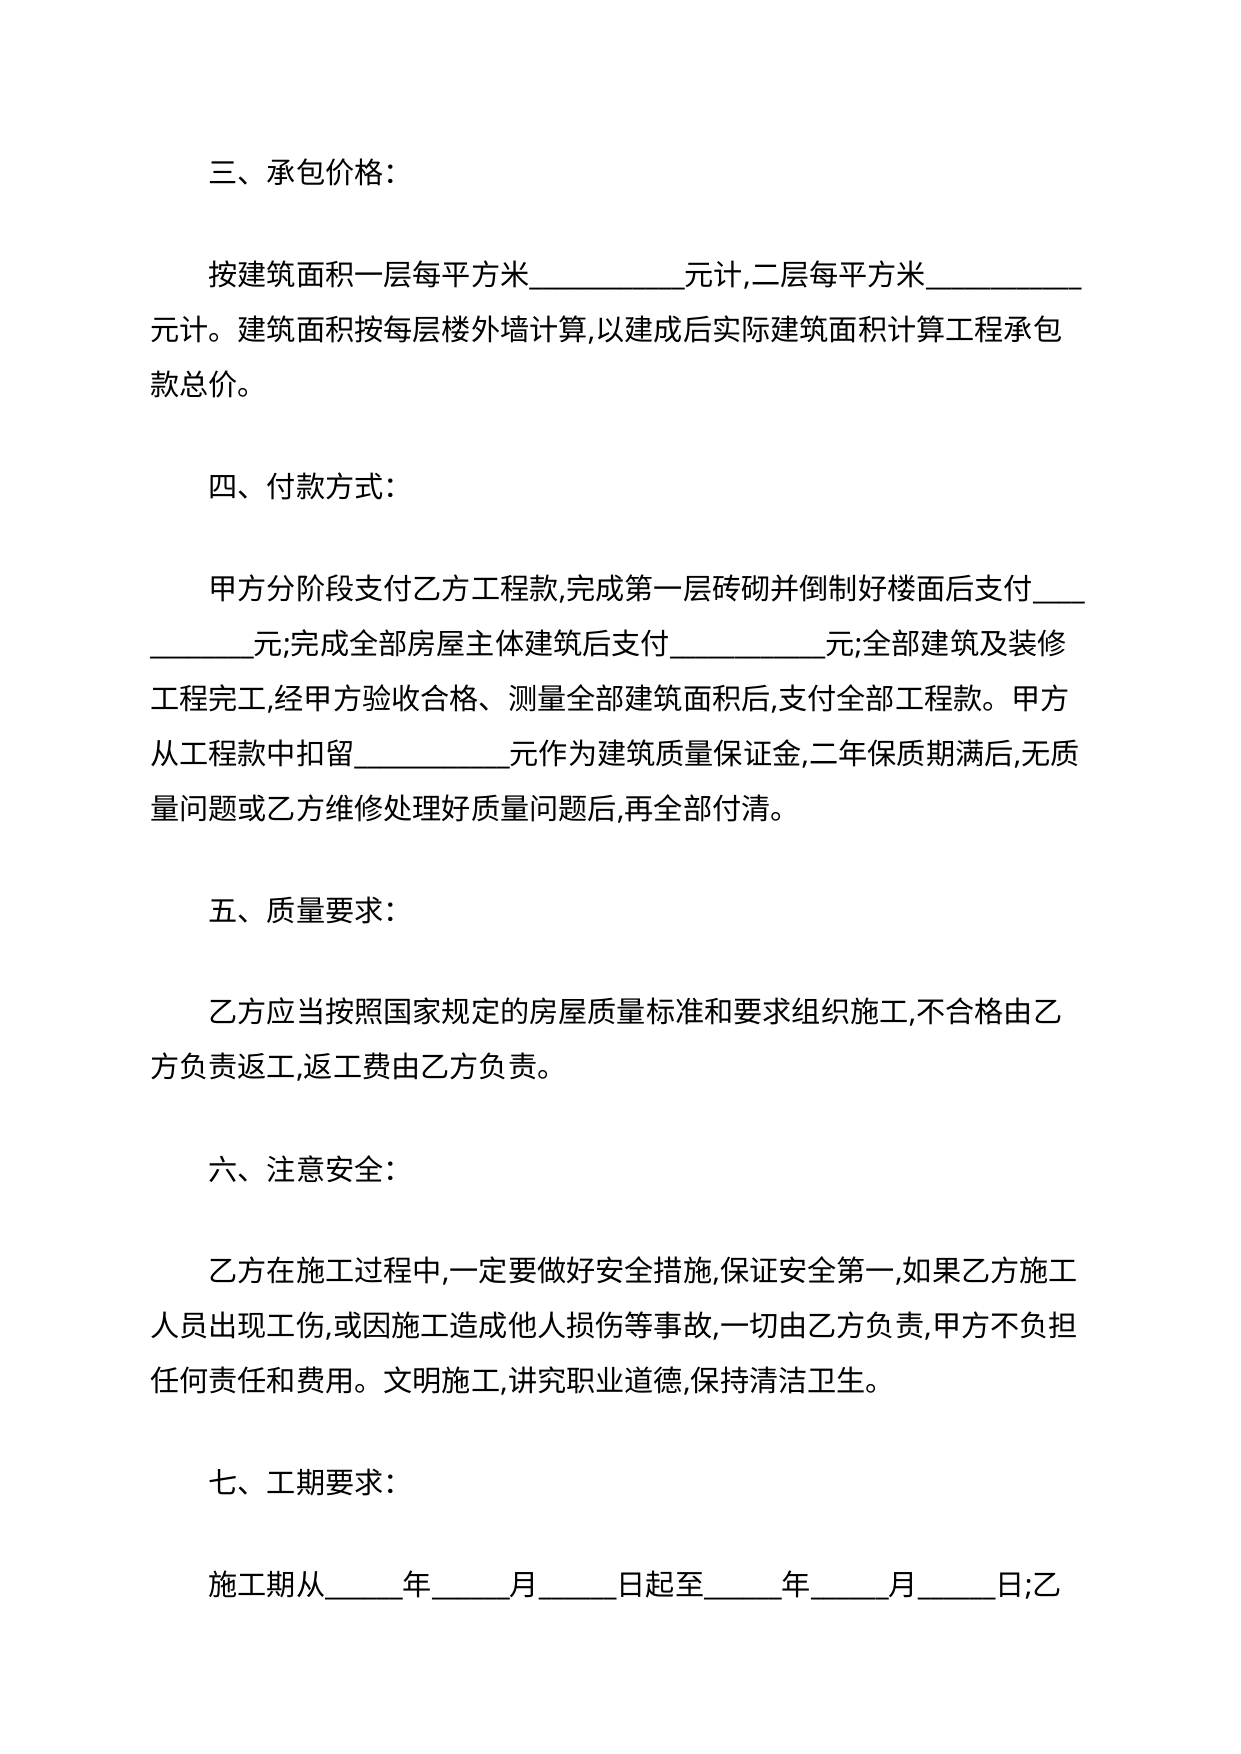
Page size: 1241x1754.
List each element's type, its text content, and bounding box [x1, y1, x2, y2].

text 甲方分阶段支付乙方工程款,完成第一层砖砌并倒制好楼面后支付____________元;完成全部房屋主体建筑后支付____________元;全部建筑及装修工程完工,经甲方验收合格、测量全部建筑面积后,支付全部工程款。甲方从工程款中扣留____________元作为建筑质量保证金,二年保质期满后,无质量问题或乙方维修处理好质量问题后,再全部付清。 [150, 565, 1090, 828]
text 按建筑面积一层每平方米____________元计,二层每平方米____________元计。建筑面积按每层楼外墙计算,以建成后实际建筑面积计算工程承包款总价。 [150, 252, 1090, 404]
text 乙方在施工过程中,一定要做好安全措施,保证安全第一,如果乙方施工人员出现工伤,或因施工造成他人损伤等事故,一切由乙方负责,甲方不负担任何责任和费用。文明施工,讲究职业道德,保持清洁卫生。 [150, 1248, 1090, 1400]
text 七、工期要求： [150, 1460, 1090, 1502]
text 四、付款方式： [150, 463, 1090, 506]
text 六、注意安全： [150, 1146, 1090, 1188]
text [150, 1562, 1090, 1604]
text 乙方应当按照国家规定的房屋质量标准和要求组织施工,不合格由乙方负责返工,返工费由乙方负责。 [150, 989, 1090, 1086]
text 三、承包价格： [150, 150, 1090, 192]
text 五、质量要求： [150, 887, 1090, 929]
